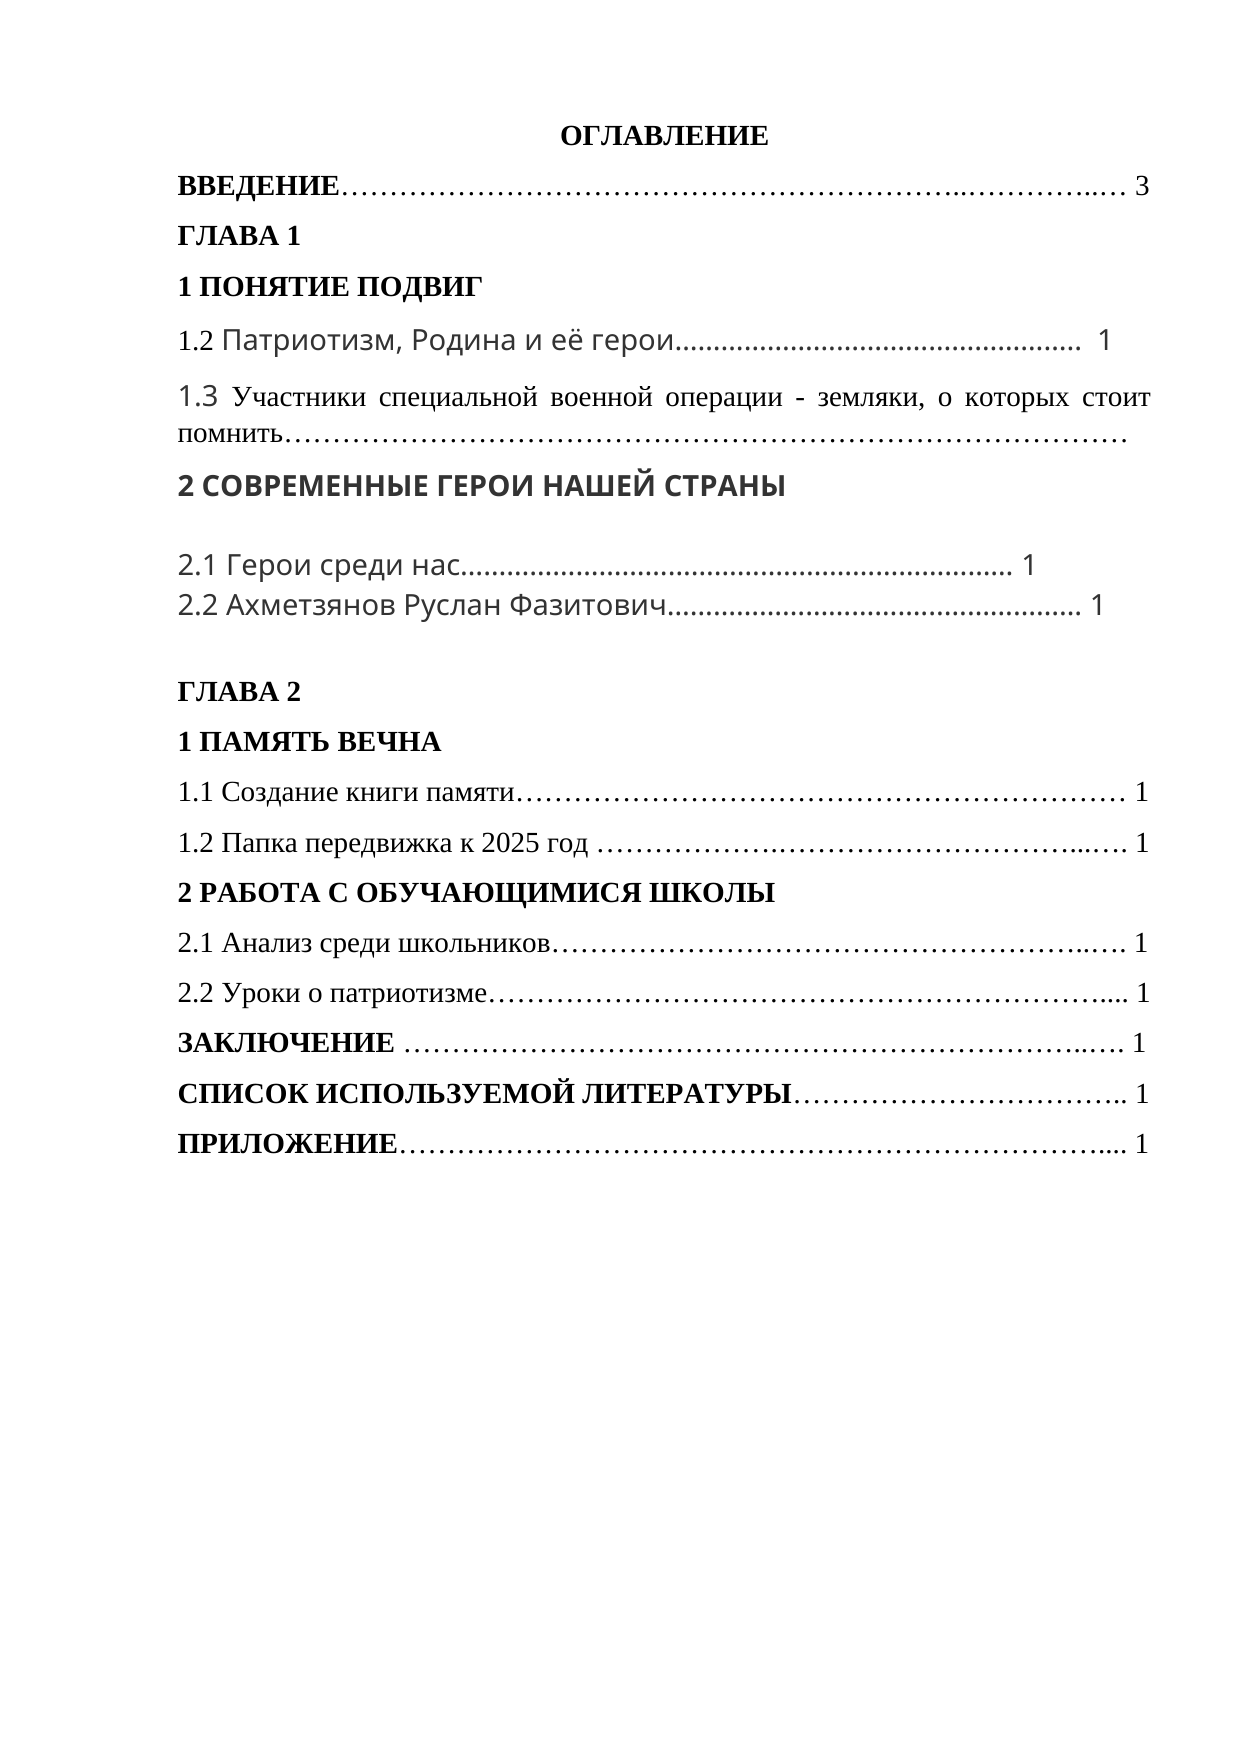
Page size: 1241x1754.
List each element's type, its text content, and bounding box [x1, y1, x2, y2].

text 2.2 Ахметзянов Руслан Фазитович……………………………...……………… 1 [177, 584, 1152, 624]
text ВВЕДЕНИЕ………………………………………………………..…………..… 3 [177, 168, 1152, 202]
text ЗАКЛЮЧЕНИЕ ……………………………………………………………..…. 1 [177, 1026, 1152, 1059]
text 1.1 Создание книги памяти……………………………………………………… 1 [177, 774, 1152, 808]
text 2.2 Уроки о патриотизме……………………………………………………….... 1 [177, 975, 1152, 1009]
text ГЛАВА 2 [177, 674, 1152, 708]
text 2 РАБОТА С ОБУЧАЮЩИМИСЯ ШКОЛЫ [177, 875, 1152, 908]
text 1 ПОНЯТИЕ ПОДВИГ [177, 269, 1152, 302]
text 2.1 Герои среди нас……………………………………………………………… 1 [177, 544, 1152, 584]
text СПИСОК ИСПОЛЬЗУЕМОЙ ЛИТЕРАТУРЫ…………………………….. 1 [177, 1076, 1152, 1109]
text ПРИЛОЖЕНИЕ……………………………………………………………….... 1 [177, 1126, 1152, 1159]
text ОГЛАВЛЕНИЕ [177, 118, 1152, 152]
text 1.3 Участники специальной военной операции - земляки, о которых стоит помнить…………………………………………………………………………… [177, 375, 1152, 448]
text 2.1 Анализ среди школьников………………………………………………..…. 1 [177, 925, 1152, 959]
text 1.2 Патриотизм, Родина и её герои…………………………………………….. 1 [177, 319, 1152, 359]
text 1 ПАМЯТЬ ВЕЧНА [177, 724, 1152, 758]
text 2 СОВРЕМЕННЫЕ ГЕРОИ НАШЕЙ СТРАНЫ [177, 465, 1152, 505]
text ГЛАВА 1 [177, 218, 1152, 252]
text 1.2 Папка передвижка к 2025 год ……………….…………………………...…. 1 [177, 825, 1152, 858]
